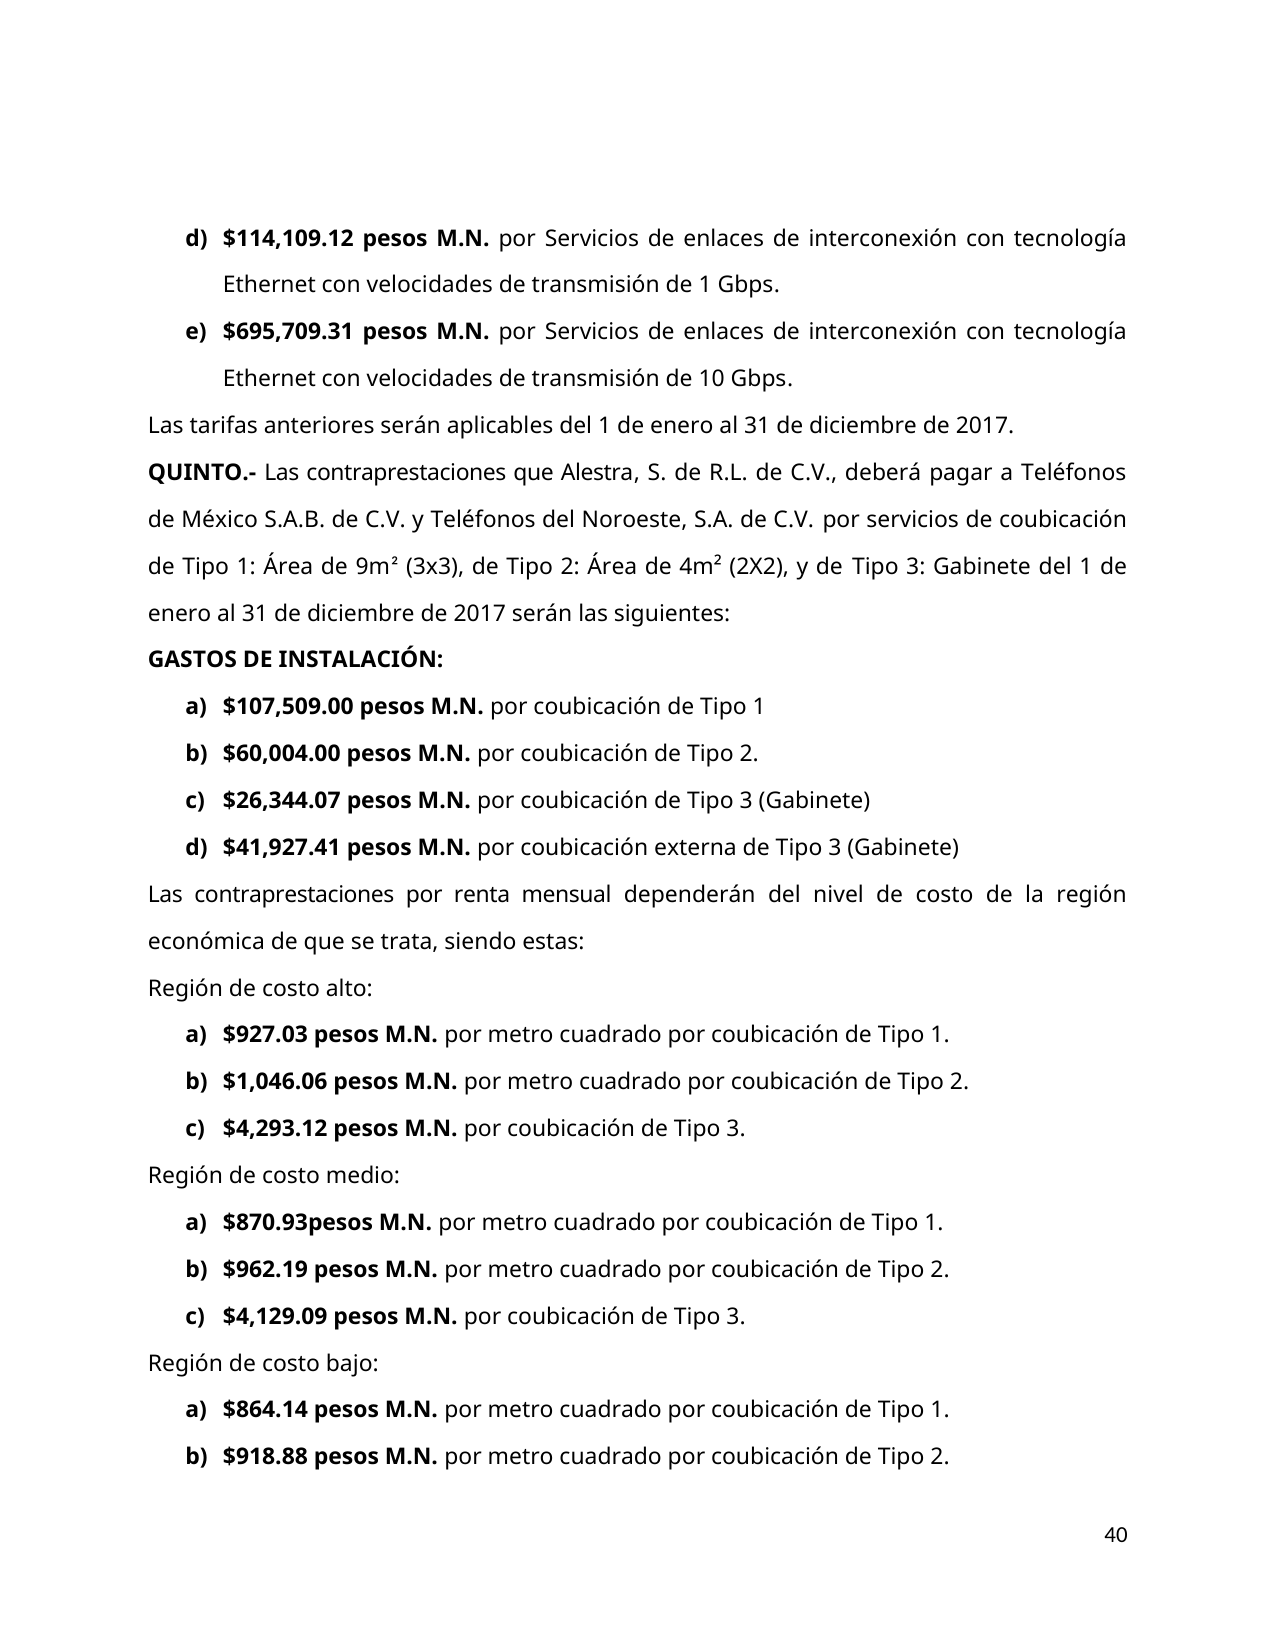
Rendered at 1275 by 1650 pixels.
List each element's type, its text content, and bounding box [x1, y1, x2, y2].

text QUINTO.- Las contraprestaciones que Alestra, S. de R.L. de C.V., deberá pagar a Teléfonos de México S.A.B. de C.V. y Teléfonos del Noroeste, S.A. de C.V. por servicios de coubicación de Tipo 1: Área de 9m² (3x3), de Tipo 2: Área de 4m² (2X2), y de Tipo 3: Gabinete del 1 de enero al 31 de diciembre de 2017 serán las siguientes: [148, 456, 1127, 628]
list $4,129.09 pesos M.N. por coubicación de Tipo 3. [185, 1299, 1127, 1331]
list $107,509.00 pesos M.N. por coubicación de Tipo 1 [185, 690, 1127, 721]
list $870.93pesos M.N. por metro cuadrado por coubicación de Tipo 1. [185, 1206, 1127, 1237]
text Las contraprestaciones por renta mensual dependerán del nivel de costo de la región económica de que se trata, siendo estas: [148, 878, 1127, 956]
text Región de costo alto: [148, 971, 1127, 1003]
list $26,344.07 pesos M.N. por coubicación de Tipo 3 (Gabinete) [185, 784, 1127, 815]
list $41,927.41 pesos M.N. por coubicación externa de Tipo 3 (Gabinete) [185, 831, 1127, 862]
list $918.88 pesos M.N. por metro cuadrado por coubicación de Tipo 2. [185, 1440, 1127, 1471]
list $4,293.12 pesos M.N. por coubicación de Tipo 3. [185, 1112, 1127, 1143]
list $962.19 pesos M.N. por metro cuadrado por coubicación de Tipo 2. [185, 1253, 1127, 1284]
list $60,004.00 pesos M.N. por coubicación de Tipo 2. [185, 737, 1127, 768]
list $1,046.06 pesos M.N. por metro cuadrado por coubicación de Tipo 2. [185, 1065, 1127, 1096]
text Región de costo bajo: [148, 1346, 1127, 1378]
text GASTOS DE INSTALACIÓN: [148, 643, 1127, 674]
list $864.14 pesos M.N. por metro cuadrado por coubicación de Tipo 1. [185, 1393, 1127, 1424]
text Las tarifas anteriores serán aplicables del 1 de enero al 31 de diciembre de 2017. [148, 409, 1127, 440]
list $695,709.31 pesos M.N. por Servicios de enlaces de interconexión con tecnología Ethernet con velocidades de transmisión de 10 Gbps. [185, 315, 1127, 393]
list $927.03 pesos M.N. por metro cuadrado por coubicación de Tipo 1. [185, 1018, 1127, 1049]
text Región de costo medio: [148, 1159, 1127, 1190]
list $114,109.12 pesos M.N. por Servicios de enlaces de interconexión con tecnología Ethernet con velocidades de transmisión de 1 Gbps. [185, 221, 1127, 299]
